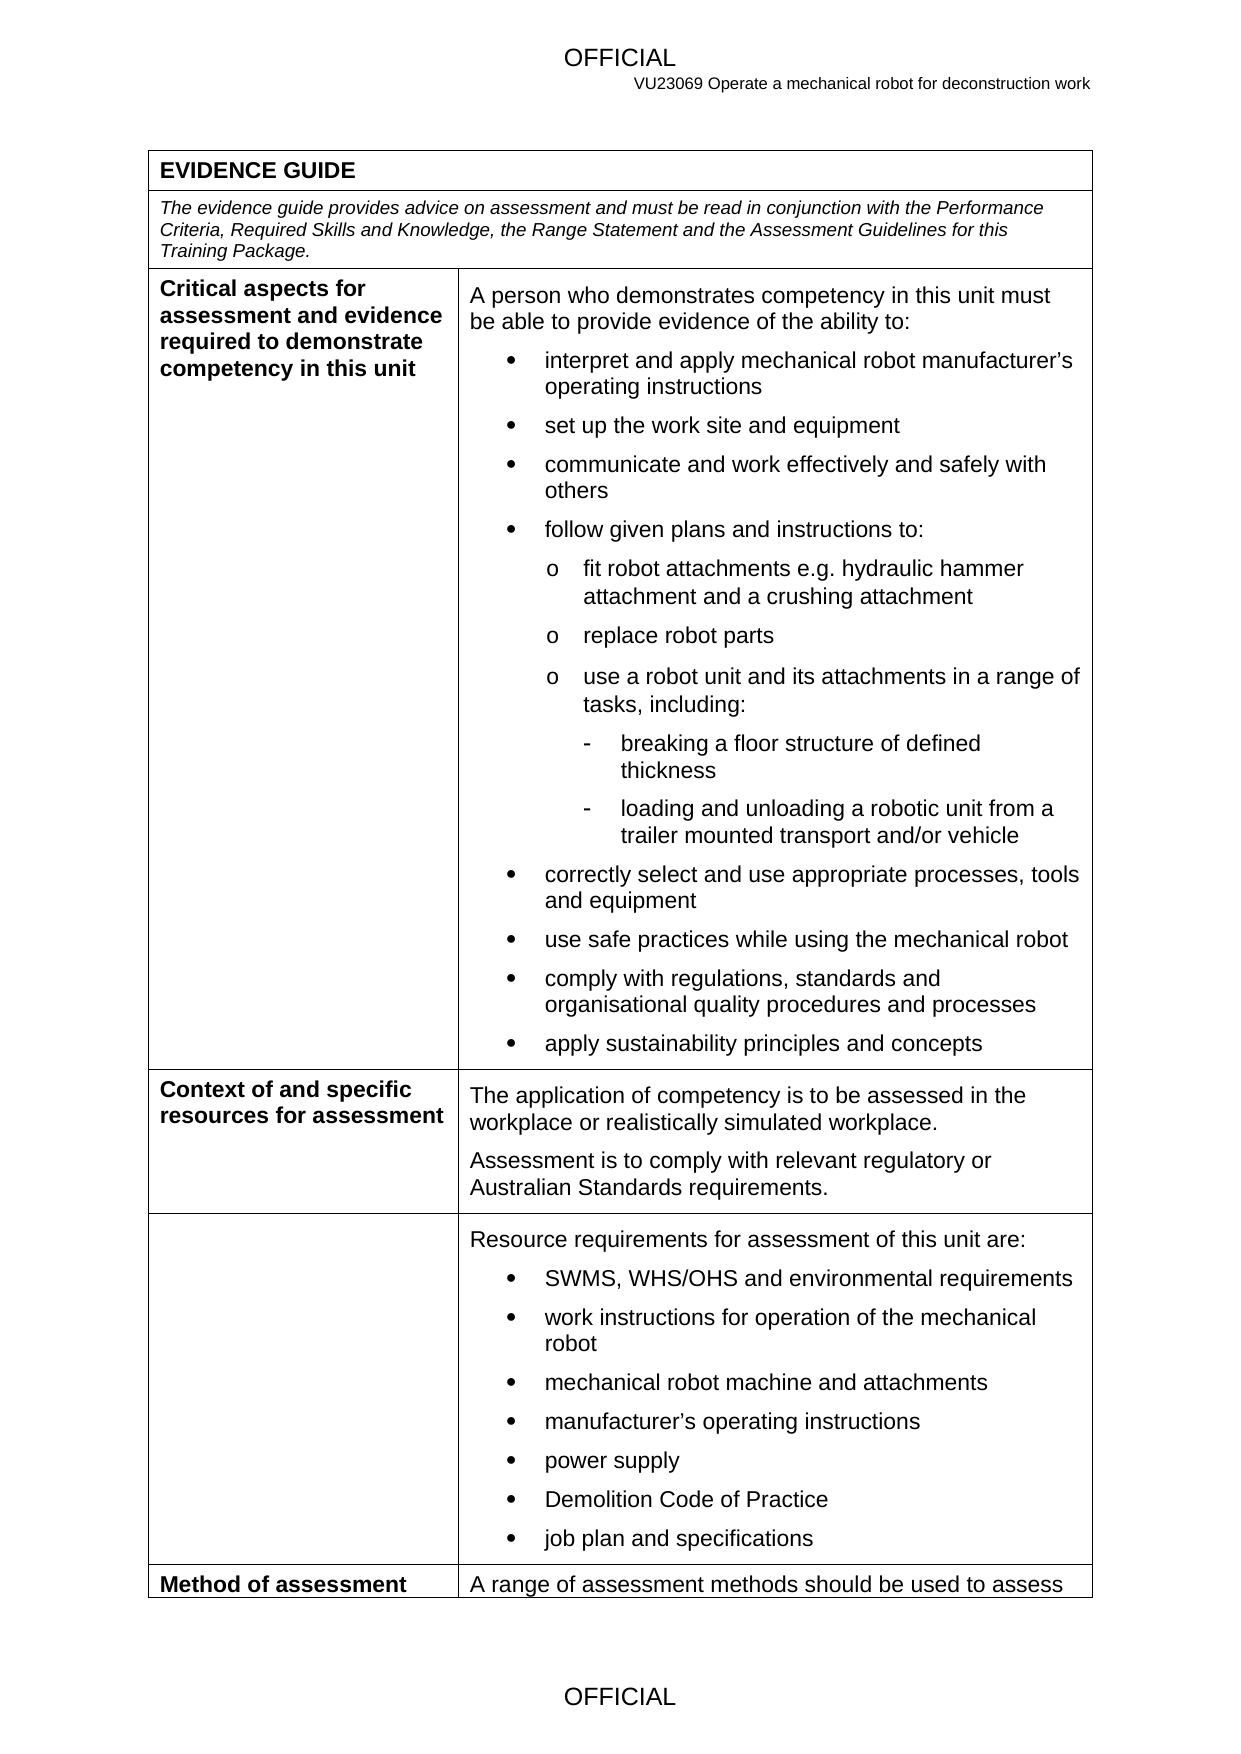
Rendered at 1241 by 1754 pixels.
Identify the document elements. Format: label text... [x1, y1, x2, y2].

table_cell Critical aspects for assessment and evidence required to demonstrate competency in this unit [149, 269, 458, 1069]
table_cell Resource requirements for assessment of this unit are: SWMS, WHS/OHS and environmental requirements work instructions for operation of the mechanical robot mechanical robot machine and attachments manufacturer’s operating instructions power supply Demolition Code of Practice job plan and specifications [459, 1214, 1092, 1563]
table_cell [149, 1214, 458, 1563]
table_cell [459, 1565, 1092, 1597]
table_cell A person who demonstrates competency in this unit must be able to provide evidence of the ability to: interpret and apply mechanical robot manufacturer’s operating instructions set up the work site and equipment communicate and work effectively and safely with others follow given plans and instructions to: fit robot attachments e.g. hydraulic hammer attachment and a crushing attachment replace robot parts use a robot unit and its attachments in a range of tasks, including: breaking a floor structure of defined thickness loading and unloading a robotic unit from a trailer mounted transport and/or vehicle correctly select and use appropriate processes, tools and equipment use safe practices while using the mechanical robot comply with regulations, standards and organisational quality procedures and processes apply sustainability principles and concepts [459, 269, 1092, 1069]
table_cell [149, 1565, 458, 1597]
table_cell The application of competency is to be assessed in the workplace or realistically simulated workplace. Assessment is to comply with relevant regulatory or Australian Standards requirements. [459, 1070, 1092, 1213]
table_header EVIDENCE GUIDE [149, 151, 1092, 190]
table_cell The evidence guide provides advice on assessment and must be read in conjunction with the Performance Criteria, Required Skills and Knowledge, the Range Statement and the Assessment Guidelines for this Training Package. [149, 191, 1092, 268]
table_cell Context of and specific resources for assessment [149, 1070, 458, 1213]
